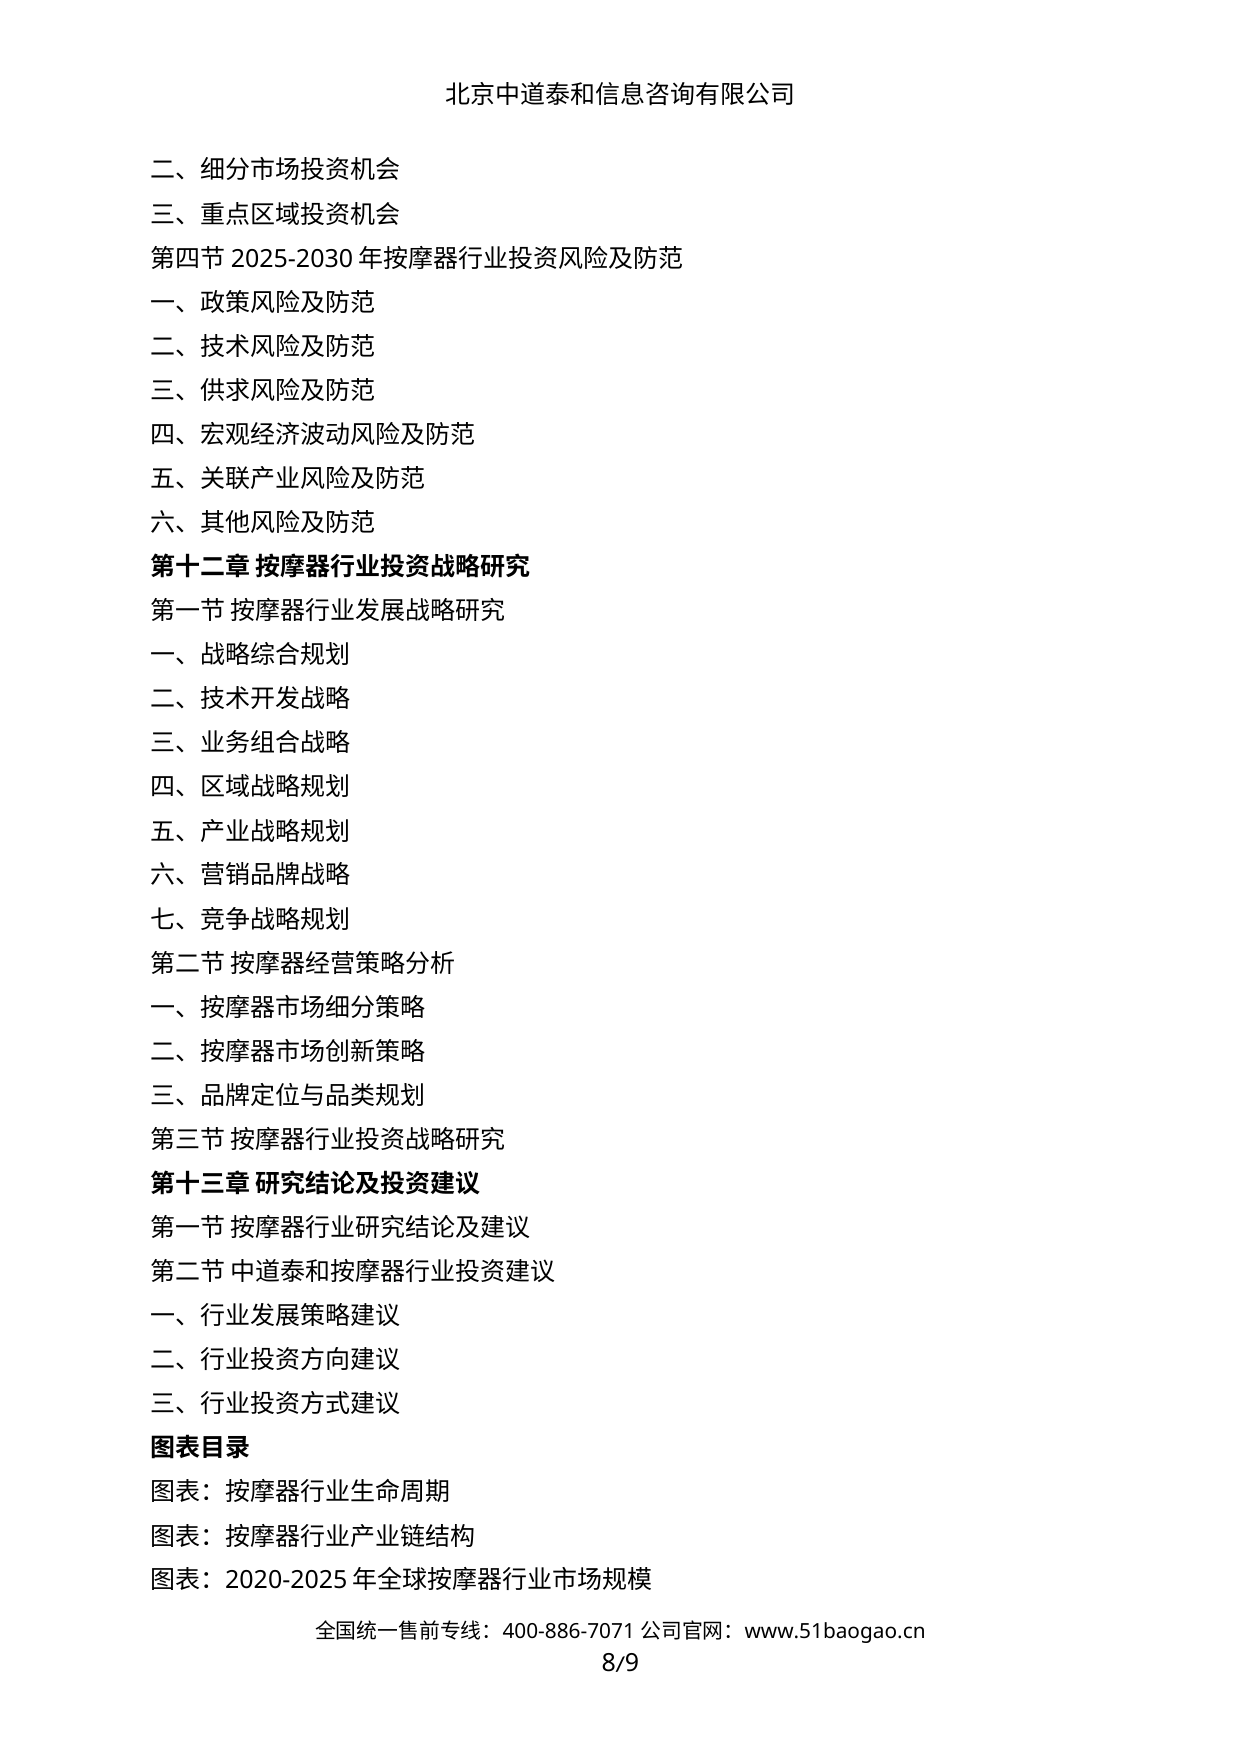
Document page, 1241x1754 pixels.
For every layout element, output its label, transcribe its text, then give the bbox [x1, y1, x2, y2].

text 第二节 中道泰和按摩器行业投资建议 [150, 1252, 1090, 1288]
text 图表：2020-2025年全球按摩器行业市场规模 [150, 1560, 1090, 1596]
text 三、供求风险及防范 [150, 370, 1090, 407]
text 四、宏观经济波动风险及防范 [150, 414, 1090, 451]
text 图表目录 [150, 1428, 1090, 1464]
text 五、关联产业风险及防范 [150, 458, 1090, 495]
text 一、战略综合规划 [150, 635, 1090, 671]
text 三、品牌定位与品类规划 [150, 1075, 1090, 1112]
text 二、按摩器市场创新策略 [150, 1031, 1090, 1067]
text 五、产业战略规划 [150, 811, 1090, 847]
text 第二节 按摩器经营策略分析 [150, 943, 1090, 979]
text 三、业务组合战略 [150, 723, 1090, 759]
text 三、行业投资方式建议 [150, 1384, 1090, 1420]
text 第一节 按摩器行业研究结论及建议 [150, 1207, 1090, 1244]
text 第一节 按摩器行业发展战略研究 [150, 591, 1090, 627]
text 图表：按摩器行业产业链结构 [150, 1516, 1090, 1552]
text 二、技术开发战略 [150, 679, 1090, 715]
text 图表：按摩器行业生命周期 [150, 1472, 1090, 1508]
text 一、政策风险及防范 [150, 282, 1090, 318]
text 第四节 2025-2030年按摩器行业投资风险及防范 [150, 238, 1090, 274]
text 二、细分市场投资机会 [150, 150, 1090, 186]
text 二、技术风险及防范 [150, 326, 1090, 362]
text 三、重点区域投资机会 [150, 194, 1090, 230]
text 第三节 按摩器行业投资战略研究 [150, 1119, 1090, 1156]
text 六、营销品牌战略 [150, 855, 1090, 891]
text 四、区域战略规划 [150, 767, 1090, 803]
text 第十三章 研究结论及投资建议 [150, 1163, 1090, 1200]
text 六、其他风险及防范 [150, 502, 1090, 539]
text 第十二章 按摩器行业投资战略研究 [150, 547, 1090, 583]
text 一、行业发展策略建议 [150, 1296, 1090, 1332]
text 一、按摩器市场细分策略 [150, 987, 1090, 1023]
text 七、竞争战略规划 [150, 899, 1090, 935]
text 二、行业投资方向建议 [150, 1340, 1090, 1376]
